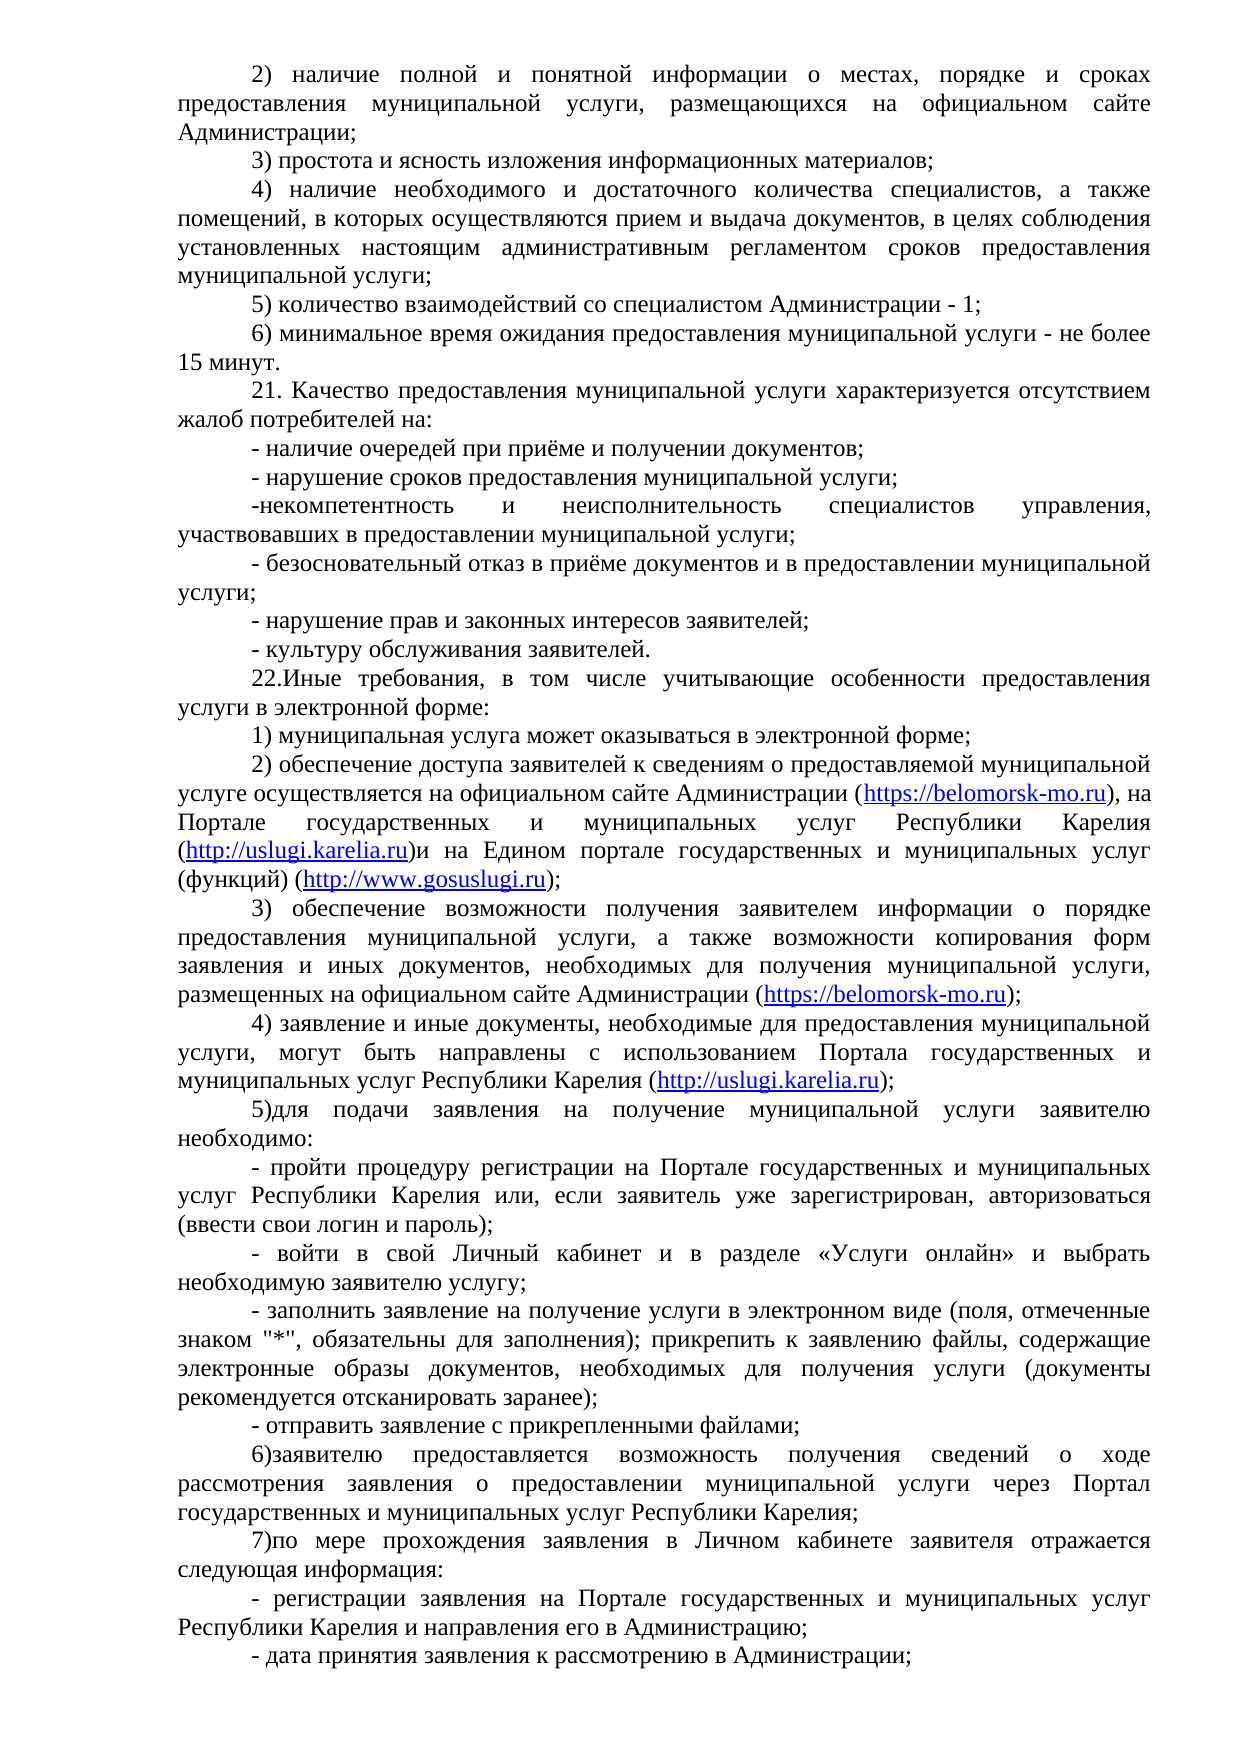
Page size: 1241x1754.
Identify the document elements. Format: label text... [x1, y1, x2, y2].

text - регистрации заявления на Портале государственных и муниципальных услуг Республики Карелия и направления его в Администрацию; [177, 1583, 1152, 1640]
text 22.Иные требования, в том числе учитывающие особенности предоставления услуги в электронной форме: [177, 663, 1152, 720]
text - пройти процедуру регистрации на Портале государственных и муниципальных услуг Республики Карелия или, если заявитель уже зарегистрирован, авторизоваться (ввести свои логин и пароль); [177, 1152, 1152, 1238]
text - войти в свой Личный кабинет и в разделе «Услуги онлайн» и выбрать необходимую заявителю услугу; [177, 1238, 1152, 1295]
text 21. Качество предоставления муниципальной услуги характеризуется отсутствием жалоб потребителей на: [177, 375, 1152, 433]
text - безосновательный отказ в приёме документов и в предоставлении муниципальной услуги; [177, 548, 1152, 605]
text 1) муниципальная услуга может оказываться в электронной форме; [177, 720, 1152, 749]
text - нарушение прав и законных интересов заявителей; [177, 605, 1152, 634]
text -некомпетентность и неисполнительность специалистов управления, участвовавших в предоставлении муниципальной услуги; [177, 490, 1152, 548]
text 4) заявление и иные документы, необходимые для предоставления муниципальной услуги, могут быть направлены с использованием Портала государственных и муниципальных услуг Республики Карелия (http://uslugi.karelia.ru); [177, 1008, 1152, 1094]
text 3) обеспечение возможности получения заявителем информации о порядке предоставления муниципальной услуги, а также возможности копирования форм заявления и иных документов, необходимых для получения муниципальной услуги, размещенных на официальном сайте Администрации (https://belomorsk-mo.ru); [177, 893, 1152, 1008]
text 3) простота и ясность изложения информационных материалов; [177, 145, 1152, 174]
text - культуру обслуживания заявителей. [177, 634, 1152, 663]
text 5) количество взаимодействий со специалистом Администрации - 1; [177, 289, 1152, 318]
text - заполнить заявление на получение услуги в электронном виде (поля, отмеченные знаком "*", обязательны для заполнения); прикрепить к заявлению файлы, содержащие электронные образы документов, необходимых для получения услуги (документы рекомендуется отсканировать заранее); [177, 1295, 1152, 1410]
text - наличие очередей при приёме и получении документов; [177, 433, 1152, 462]
text 6) минимальное время ожидания предоставления муниципальной услуги - не более 15 минут. [177, 318, 1152, 375]
text 2) наличие полной и понятной информации о местах, порядке и сроках предоставления муниципальной услуги, размещающихся на официальном сайте Администрации; [177, 59, 1152, 145]
text - нарушение сроков предоставления муниципальной услуги; [177, 462, 1152, 490]
text 7)по мере прохождения заявления в Личном кабинете заявителя отражается следующая информация: [177, 1525, 1152, 1583]
text 4) наличие необходимого и достаточного количества специалистов, а также помещений, в которых осуществляются прием и выдача документов, в целях соблюдения установленных настоящим административным регламентом сроков предоставления муниципальной услуги; [177, 174, 1152, 289]
text 6)заявителю предоставляется возможность получения сведений о ходе рассмотрения заявления о предоставлении муниципальной услуги через Портал государственных и муниципальных услуг Республики Карелия; [177, 1439, 1152, 1525]
text 5)для подачи заявления на получение муниципальной услуги заявителю необходимо: [177, 1094, 1152, 1152]
text - отправить заявление с прикрепленными файлами; [177, 1410, 1152, 1439]
text - дата принятия заявления к рассмотрению в Администрации; [177, 1640, 1152, 1669]
text 2) обеспечение доступа заявителей к сведениям о предоставляемой муниципальной услуге осуществляется на официальном сайте Администрации (https://belomorsk-mo.ru), на Портале государственных и муниципальных услуг Республики Карелия (http://uslugi.karelia.ru)и на Едином портале государственных и муниципальных услуг (функций) (http://www.gosuslugi.ru); [177, 749, 1152, 893]
